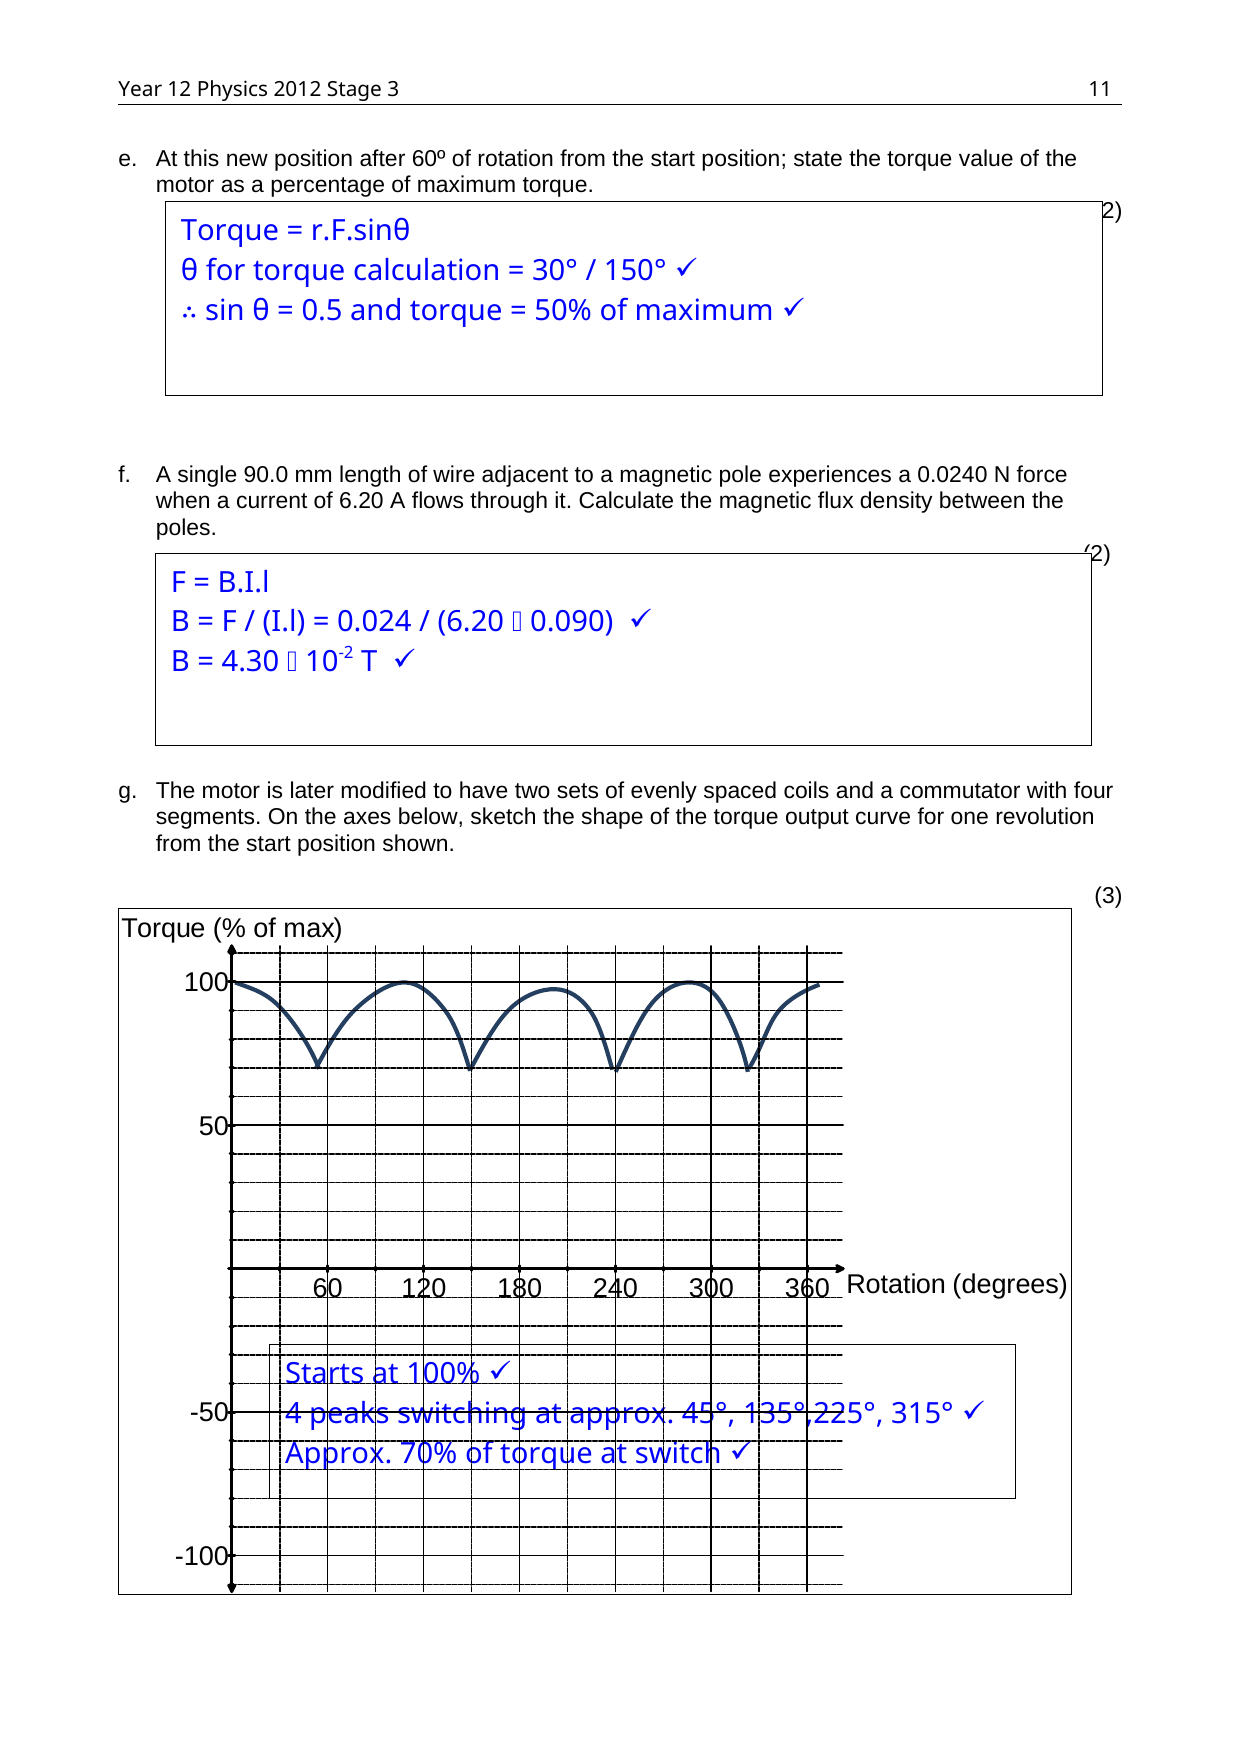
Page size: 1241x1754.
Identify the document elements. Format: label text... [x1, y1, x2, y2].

list (2) [156, 540, 1111, 566]
list A single 90.0 mm length of wire adjacent to a magnetic pole experiences a 0.0240 N force when a current of 6.20 A flows through it. Calculate the magnetic flux density between the poles. [118, 461, 1122, 540]
text (3) [118, 882, 1122, 909]
list The motor is later modified to have two sets of evenly spaced coils and a commutator with four segments. On the axes below, sketch the shape of the torque output curve for one revolution from the start position shown. [118, 777, 1122, 856]
text (2) [118, 197, 1122, 223]
list At this new position after 60º of rotation from the start position; state the torque value of the motor as a percentage of maximum torque. [118, 144, 1122, 197]
